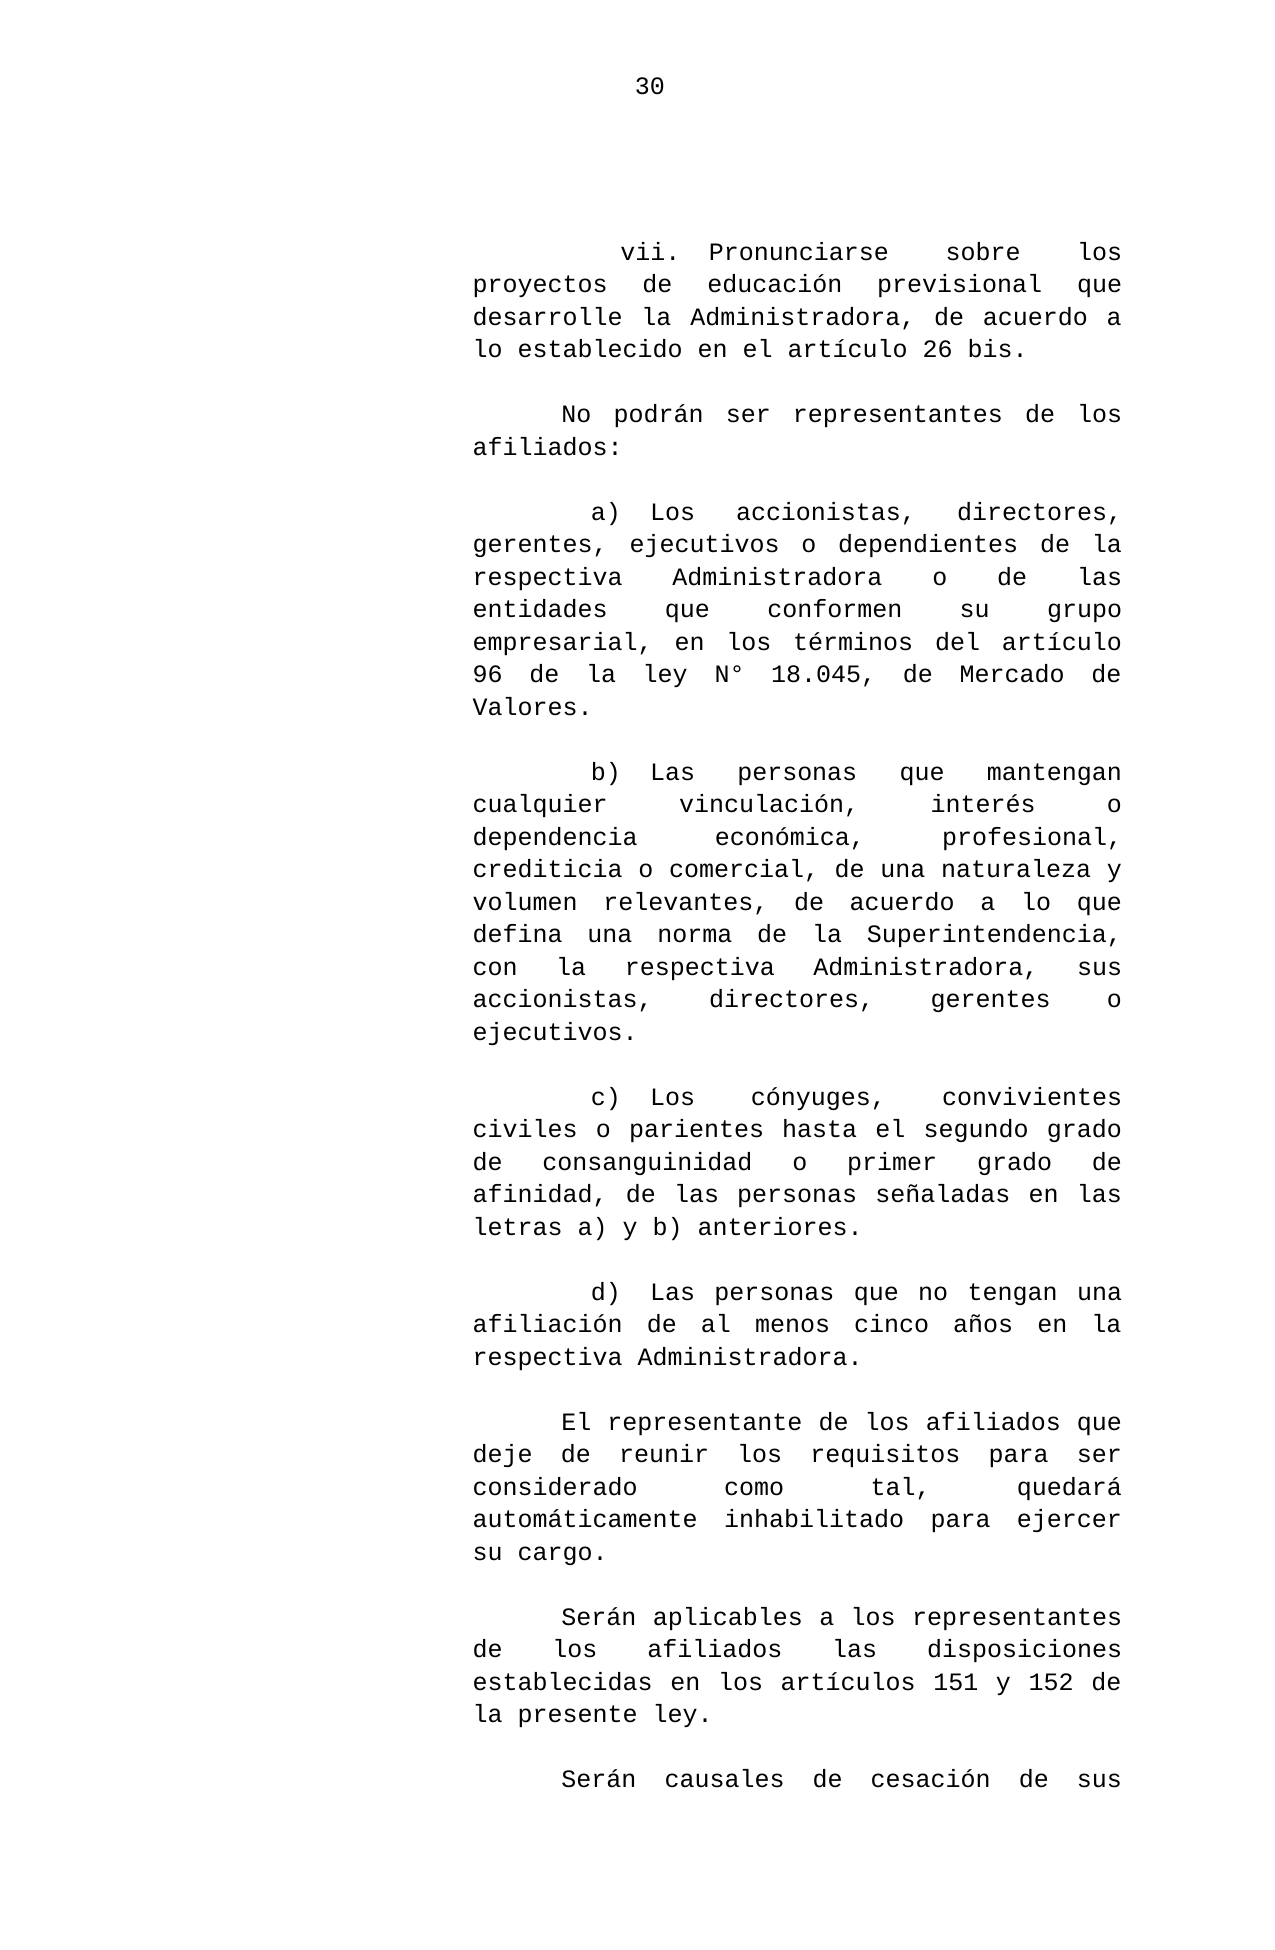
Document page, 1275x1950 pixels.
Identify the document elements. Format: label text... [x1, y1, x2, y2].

text El representante de los afiliados que deje de reunir los requisitos para ser considerado como tal, quedará automáticamente inhabilitado para ejercer su cargo. [472, 1409, 1122, 1568]
text Serán aplicables a los representantes de los afiliados las disposiciones establecidas en los artículos 151 y 152 de la presente ley. [472, 1604, 1122, 1730]
list Las personas que no tengan una afiliación de al menos cinco años en la respectiva Administradora. [472, 1279, 1122, 1373]
list Pronunciarse sobre los proyectos de educación previsional que desarrolle la Administradora, de acuerdo a lo establecido en el artículo 26 bis. [472, 239, 1122, 365]
list Los cónyuges, convivientes civiles o parientes hasta el segundo grado de consanguinidad o primer grado de afinidad, de las personas señaladas en las letras a) y b) anteriores. [472, 1084, 1122, 1243]
text No podrán ser representantes de los afiliados: [472, 402, 1122, 463]
list Las personas que mantengan cualquier vinculación, interés o dependencia económica, profesional, crediticia o comercial, de una naturaleza y volumen relevantes, de acuerdo a lo que defina una norma de la Superintendencia, con la respectiva Administradora, sus accionistas, directores, gerentes o ejecutivos. [472, 759, 1122, 1048]
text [472, 1767, 1122, 1795]
list Los accionistas, directores, gerentes, ejecutivos o dependientes de la respectiva Administradora o de las entidades que conformen su grupo empresarial, en los términos del artículo 96 de la ley N° 18.045, de Mercado de Valores. [472, 499, 1122, 723]
